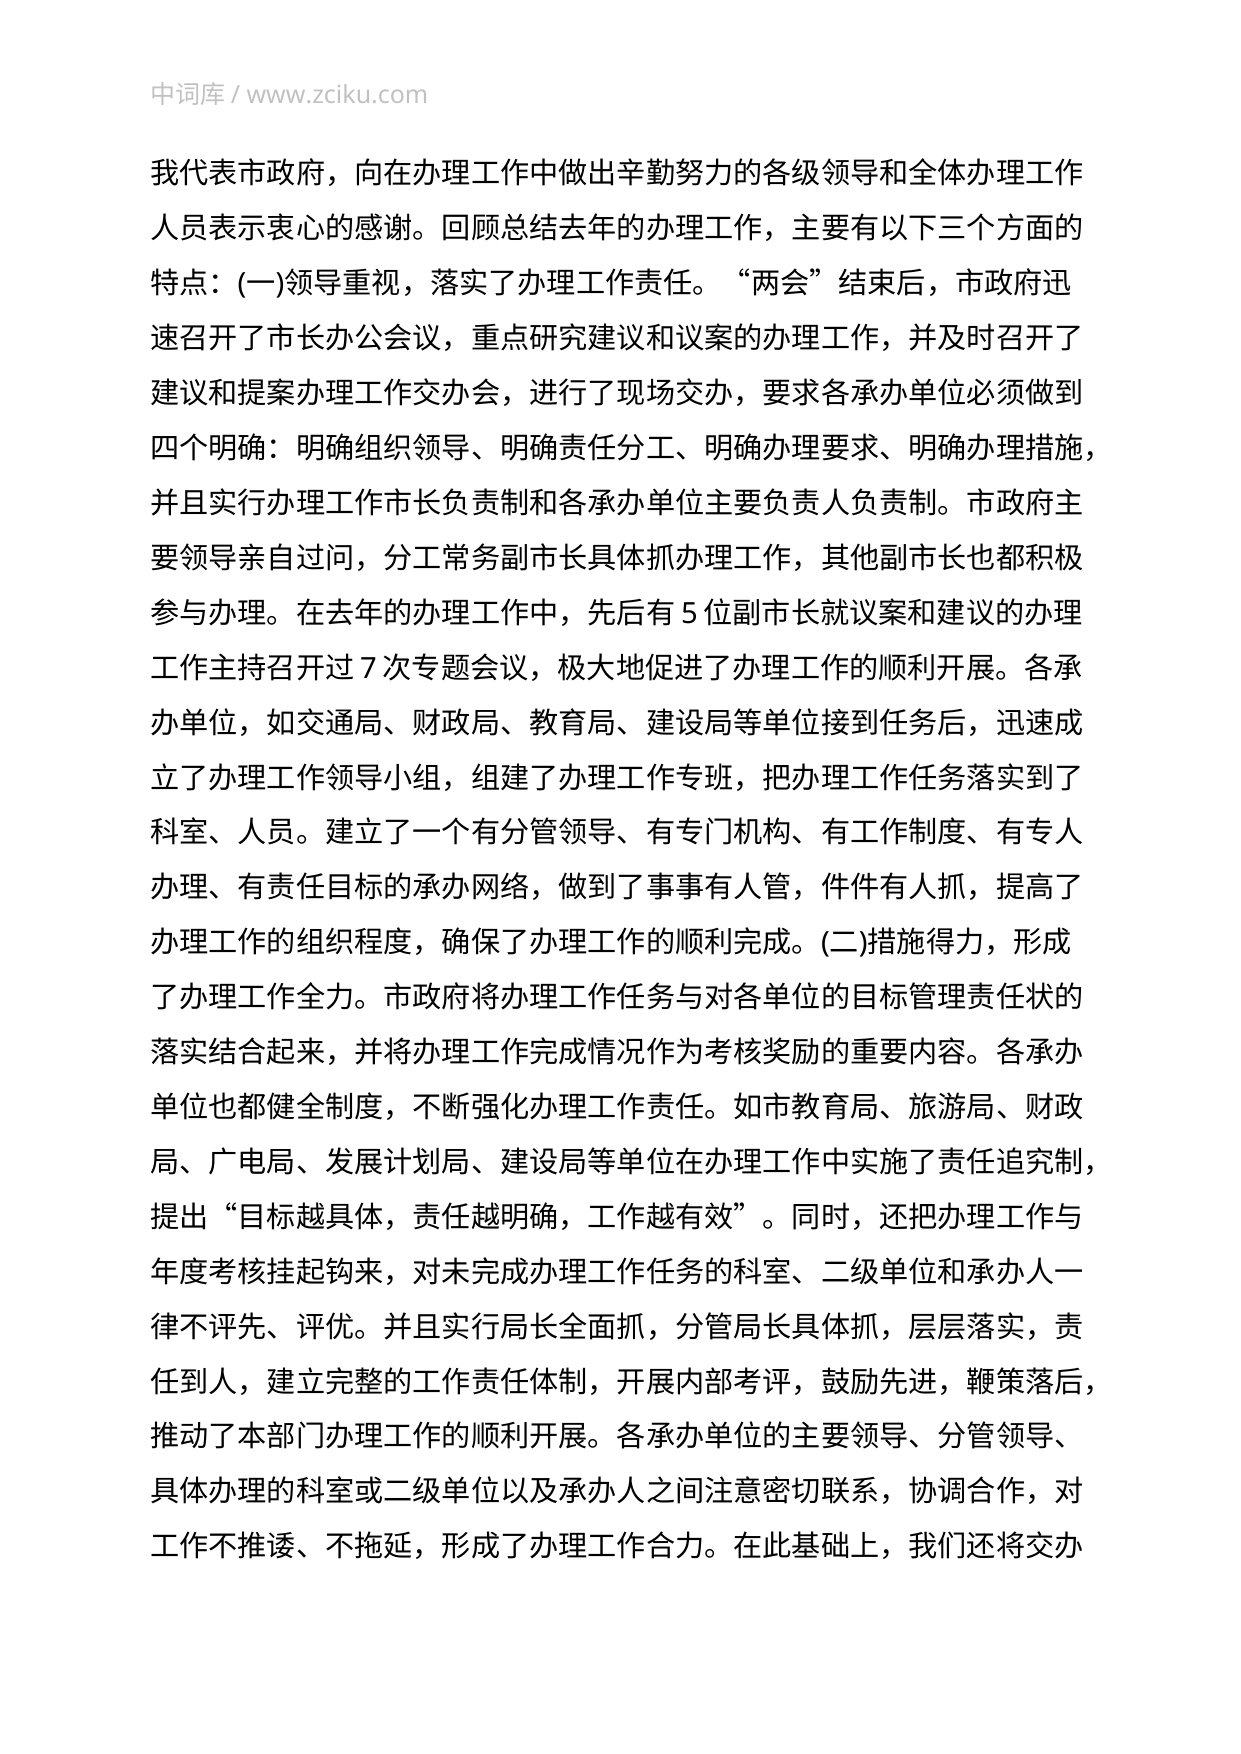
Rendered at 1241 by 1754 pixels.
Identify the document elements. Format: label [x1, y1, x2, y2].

text [150, 150, 1090, 1565]
